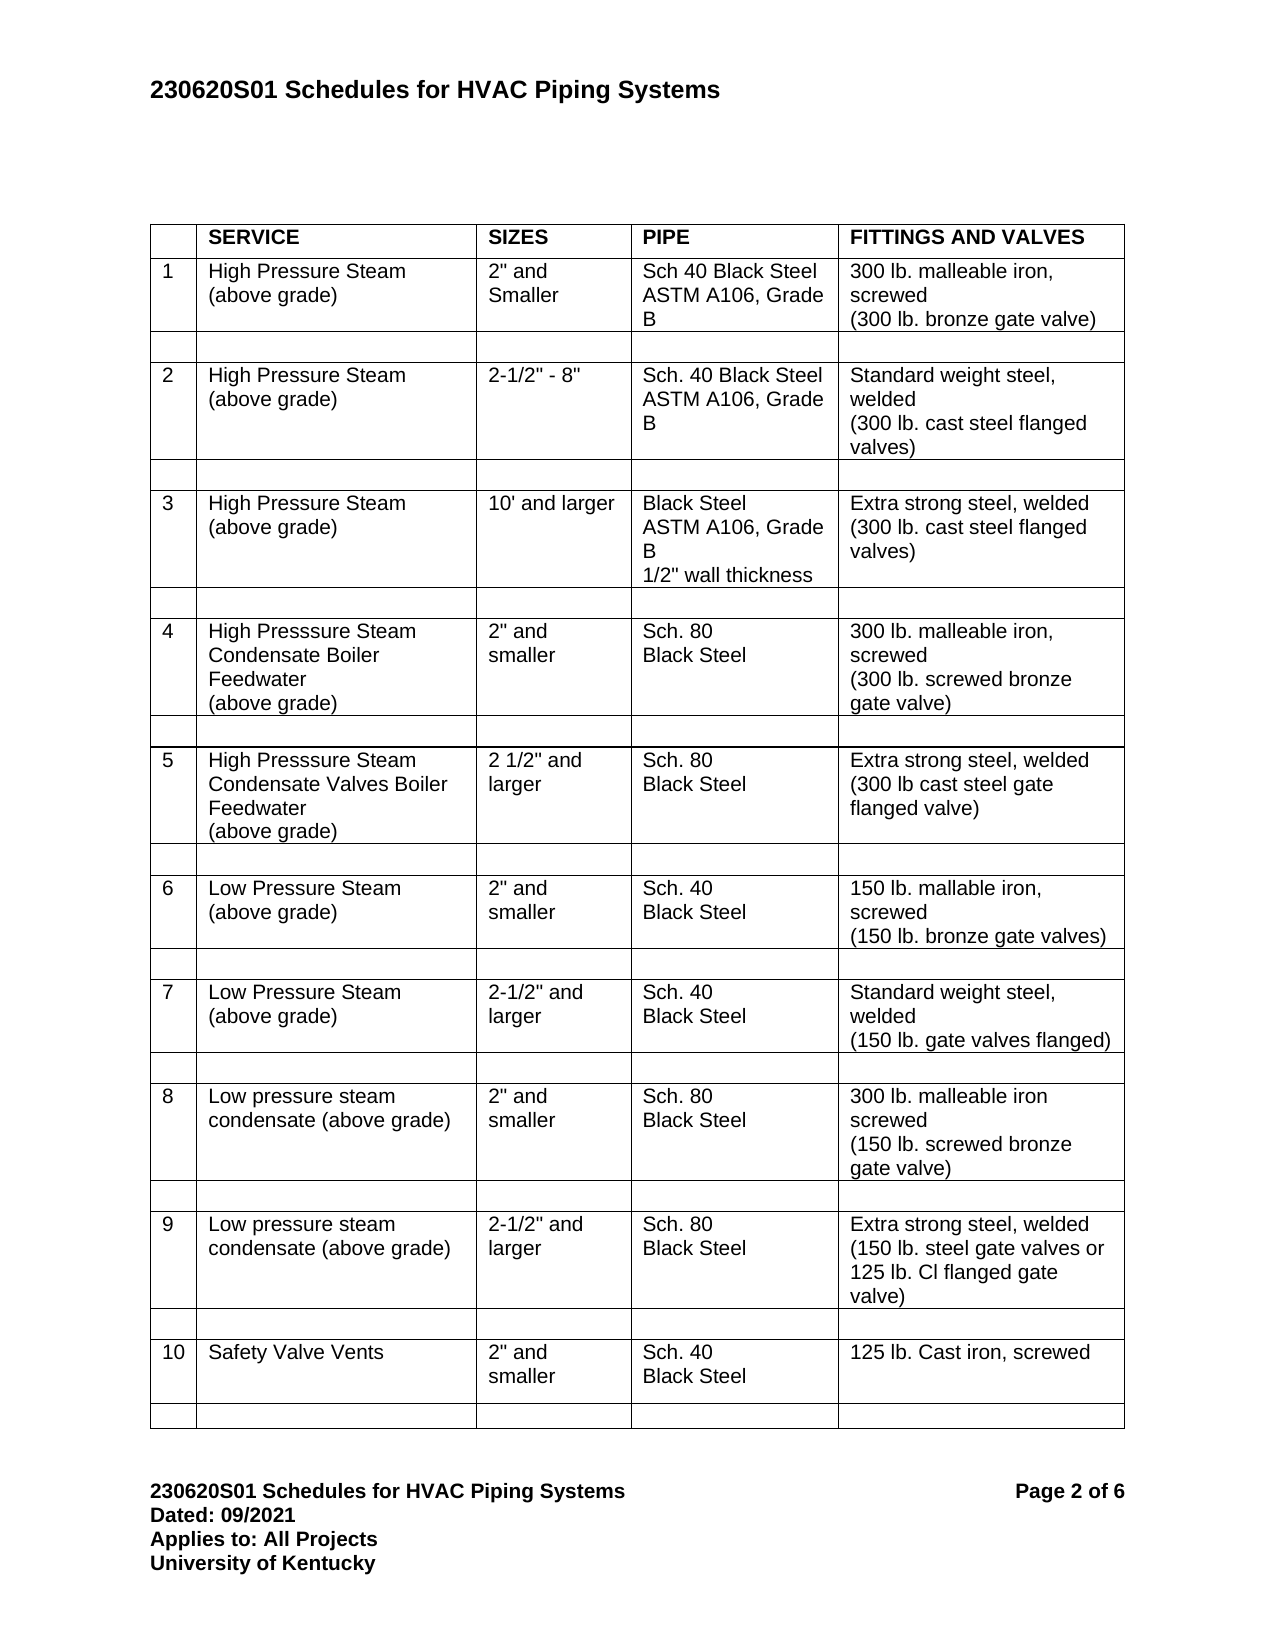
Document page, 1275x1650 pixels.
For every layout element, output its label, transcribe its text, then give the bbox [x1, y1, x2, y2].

table_cell [197, 1404, 476, 1428]
table_cell 2" and smaller [477, 1340, 631, 1403]
table_cell High Pressure Steam (above grade) [197, 363, 476, 459]
table_cell 125 lb. Cast iron, screwed [839, 1340, 1124, 1403]
table_cell 2-1/2" and larger [477, 1212, 631, 1308]
table_cell 6 [151, 876, 196, 947]
table_cell [839, 1404, 1124, 1428]
table_cell 4 [151, 619, 196, 715]
table_cell Sch. 80 Black Steel [632, 748, 838, 843]
table_cell 7 [151, 980, 196, 1052]
table_cell 2" and Smaller [477, 259, 631, 331]
table_cell 2" and smaller [477, 1084, 631, 1180]
table_cell 2" and smaller [477, 876, 631, 947]
table_cell [632, 844, 838, 874]
table_cell 8 [151, 1084, 196, 1180]
table_cell 300 lb. malleable iron, screwed (300 lb. screwed bronze gate valve) [839, 619, 1124, 715]
table_cell Extra strong steel, welded (150 lb. steel gate valves or 125 lb. Cl flanged gate valve) [839, 1212, 1124, 1308]
table_cell 9 [151, 1212, 196, 1308]
table_cell Standard weight steel, welded (300 lb. cast steel flanged valves) [839, 363, 1124, 459]
table_cell Black Steel ASTM A106, Grade B 1/2" wall thickness [632, 491, 838, 587]
table_cell Sch. 40 Black Steel [632, 1340, 838, 1403]
table_cell [839, 844, 1124, 874]
table_cell [197, 460, 476, 490]
table_cell Sch. 40 Black Steel ASTM A106, Grade B [632, 363, 838, 459]
table_cell 2" and smaller [477, 619, 631, 715]
table_cell Sch. 80 Black Steel [632, 1084, 838, 1180]
table_cell 2 1/2" and larger [477, 748, 631, 843]
table_cell Sch. 80 Black Steel [632, 1212, 838, 1308]
table_cell [151, 460, 196, 490]
table_cell [197, 716, 476, 746]
table_cell [477, 844, 631, 874]
table_cell [632, 332, 838, 362]
table_cell High Pressure Steam (above grade) [197, 491, 476, 587]
table_cell [477, 460, 631, 490]
table_cell Low Pressure Steam (above grade) [197, 980, 476, 1052]
table_cell [197, 949, 476, 979]
table_cell [632, 588, 838, 618]
table_cell 10 [151, 1340, 196, 1403]
table_header PIPE [632, 225, 838, 258]
table_cell [477, 716, 631, 746]
table_cell [197, 844, 476, 874]
table_cell 10' and larger [477, 491, 631, 587]
table_cell [632, 1181, 838, 1211]
table_cell [151, 332, 196, 362]
table_cell High Pressure Steam (above grade) [197, 259, 476, 331]
table_cell [197, 332, 476, 362]
table_cell 5 [151, 748, 196, 843]
table_cell [632, 1053, 838, 1083]
table_cell Sch. 80 Black Steel [632, 619, 838, 715]
table_cell [477, 332, 631, 362]
table_cell 2 [151, 363, 196, 459]
table_cell [632, 1309, 838, 1339]
table_header FITTINGS AND VALVES [839, 225, 1124, 258]
table_cell [839, 716, 1124, 746]
table_cell [197, 1181, 476, 1211]
table_cell [151, 1309, 196, 1339]
table_cell Sch 40 Black Steel ASTM A106, Grade B [632, 259, 838, 331]
table_header SIZES [477, 225, 631, 258]
table_cell 1 [151, 259, 196, 331]
table_cell [477, 1053, 631, 1083]
table_cell [477, 949, 631, 979]
table_cell [839, 588, 1124, 618]
table_cell 2-1/2" - 8" [477, 363, 631, 459]
table_cell Low pressure steam condensate (above grade) [197, 1212, 476, 1308]
table_cell [477, 588, 631, 618]
table_cell [151, 949, 196, 979]
table_cell [632, 716, 838, 746]
table_cell Sch. 40 Black Steel [632, 980, 838, 1052]
table_cell [151, 1404, 196, 1428]
table_cell [839, 1181, 1124, 1211]
table_cell [839, 332, 1124, 362]
table_cell [197, 588, 476, 618]
table_cell [632, 949, 838, 979]
table_cell [839, 949, 1124, 979]
table_cell [151, 844, 196, 874]
table_cell Low pressure steam condensate (above grade) [197, 1084, 476, 1180]
table_cell Low Pressure Steam (above grade) [197, 876, 476, 947]
table_header SERVICE [197, 225, 476, 258]
table_cell [151, 716, 196, 746]
table_cell Standard weight steel, welded (150 lb. gate valves flanged) [839, 980, 1124, 1052]
table_cell [839, 1053, 1124, 1083]
table_cell [197, 1053, 476, 1083]
table_cell Extra strong steel, welded (300 lb. cast steel flanged valves) [839, 491, 1124, 587]
table_cell High Presssure Steam Condensate Valves Boiler Feedwater (above grade) [197, 748, 476, 843]
table_cell [477, 1181, 631, 1211]
table_cell 150 lb. mallable iron, screwed (150 lb. bronze gate valves) [839, 876, 1124, 947]
table_cell 300 lb. malleable iron screwed (150 lb. screwed bronze gate valve) [839, 1084, 1124, 1180]
table_cell [839, 460, 1124, 490]
table_cell 300 lb. malleable iron, screwed (300 lb. bronze gate valve) [839, 259, 1124, 331]
table_cell Extra strong steel, welded (300 lb cast steel gate flanged valve) [839, 748, 1124, 843]
table_cell 2-1/2" and larger [477, 980, 631, 1052]
table_cell [632, 460, 838, 490]
table_cell Sch. 40 Black Steel [632, 876, 838, 947]
table_cell [151, 1181, 196, 1211]
table_cell [839, 1309, 1124, 1339]
table_cell High Presssure Steam Condensate Boiler Feedwater (above grade) [197, 619, 476, 715]
table_cell [632, 1404, 838, 1428]
table_cell [151, 588, 196, 618]
table_cell [477, 1404, 631, 1428]
table_cell Safety Valve Vents [197, 1340, 476, 1403]
table_cell [477, 1309, 631, 1339]
table_cell 3 [151, 491, 196, 587]
table_header [151, 225, 196, 258]
table_cell [197, 1309, 476, 1339]
table_cell [151, 1053, 196, 1083]
